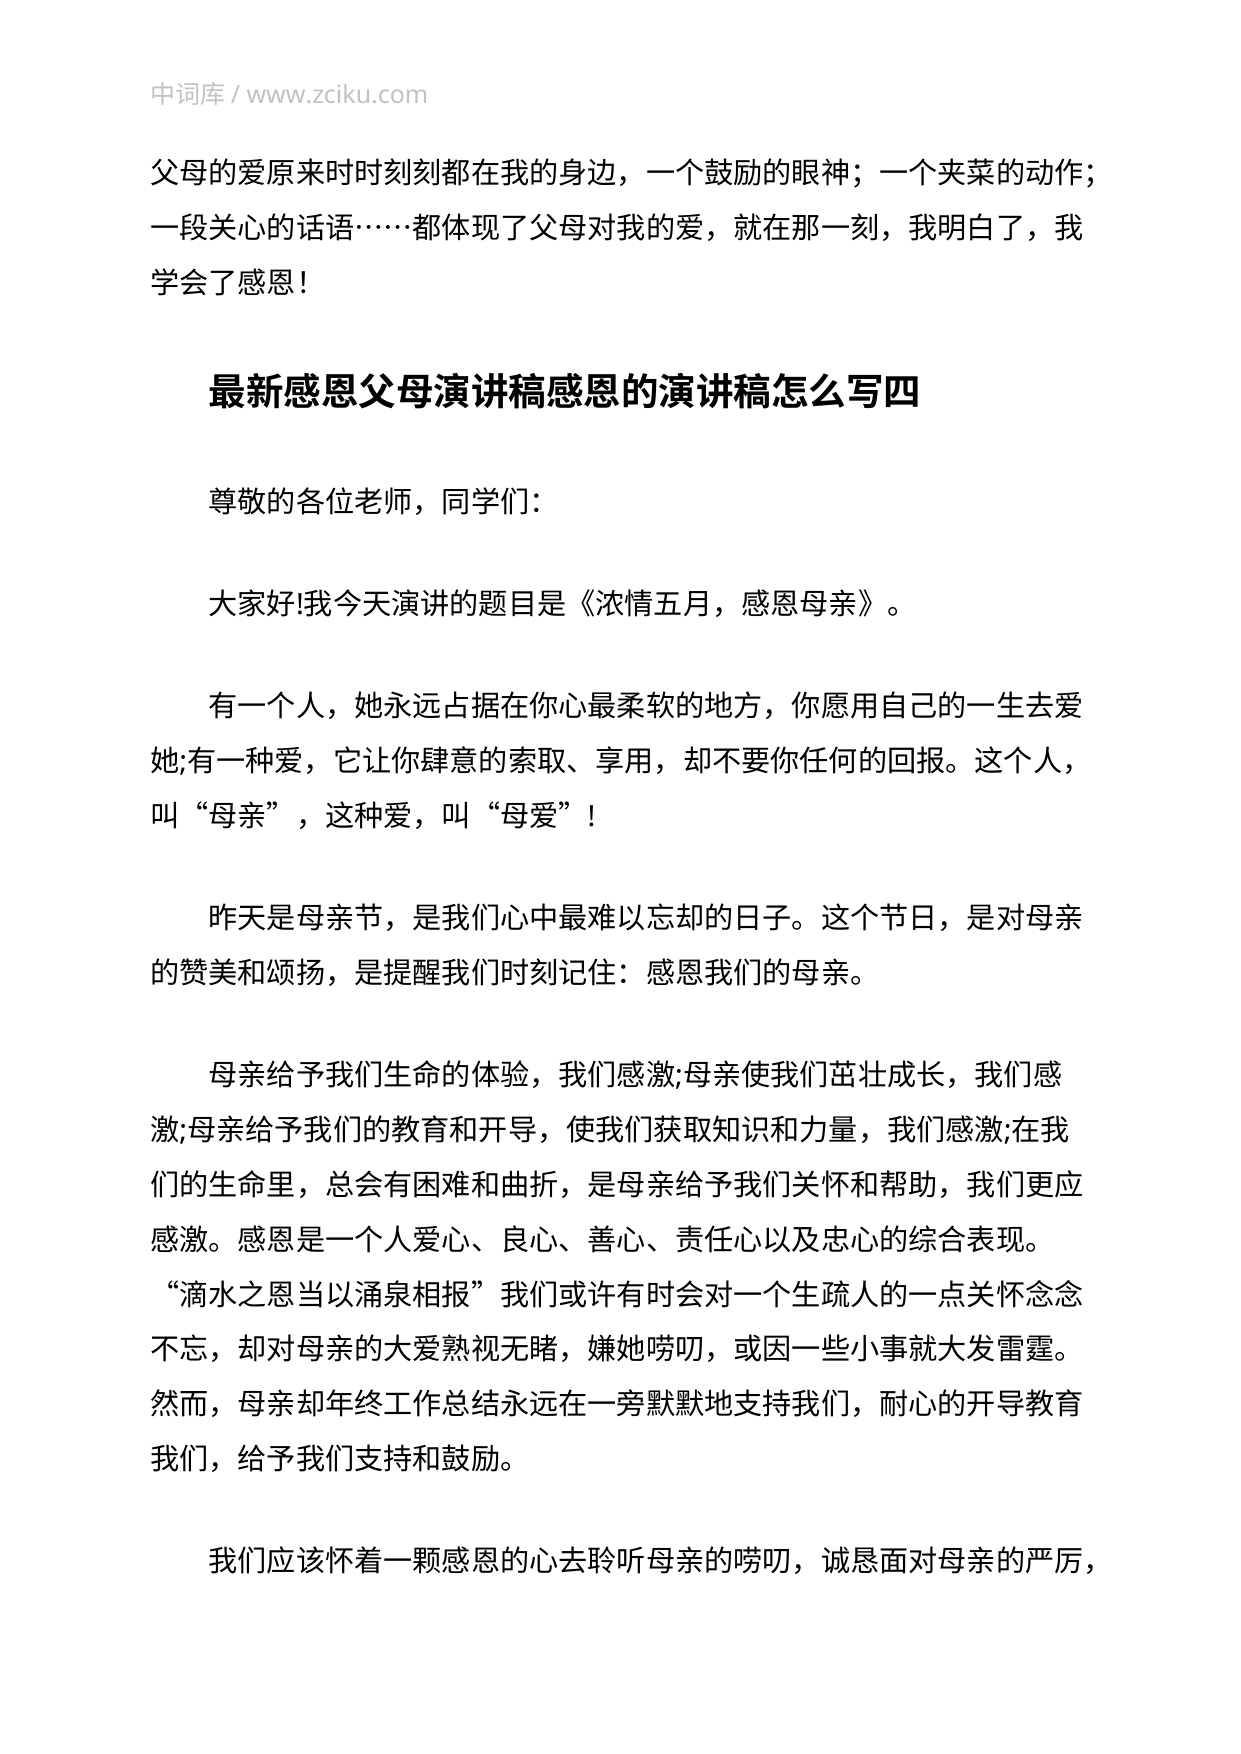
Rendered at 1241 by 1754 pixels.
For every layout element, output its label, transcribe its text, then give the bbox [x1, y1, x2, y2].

text 母亲给予我们生命的体验，我们感激;母亲使我们茁壮成长，我们感激;母亲给予我们的教育和开导，使我们获取知识和力量，我们感激;在我们的生命里，总会有困难和曲折，是母亲给予我们关怀和帮助，我们更应感激。感恩是一个人爱心、良心、善心、责任心以及忠心的综合表现。“滴水之恩当以涌泉相报”我们或许有时会对一个生疏人的一点关怀念念不忘，却对母亲的大爱熟视无睹，嫌她唠叨，或因一些小事就大发雷霆。然而，母亲却年终工作总结永远在一旁默默地支持我们，耐心的开导教育我们，给予我们支持和鼓励。 [150, 1051, 1090, 1478]
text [150, 1537, 1090, 1580]
text 大家好!我今天演讲的题目是《浓情五月，感恩母亲》。 [150, 581, 1090, 623]
text 昨天是母亲节，是我们心中最难以忘却的日子。这个节日，是对母亲的赞美和颂扬，是提醒我们时刻记住：感恩我们的母亲。 [150, 894, 1090, 992]
text 尊敬的各位老师，同学们： [150, 479, 1090, 521]
text 有一个人，她永远占据在你心最柔软的地方，你愿用自己的一生去爱她;有一种爱，它让你肆意的索取、享用，却不要你任何的回报。这个人，叫“母亲”，这种爱，叫“母爱”! [150, 683, 1090, 835]
text 最新感恩父母演讲稿感恩的演讲稿怎么写四 [150, 362, 1090, 416]
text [150, 150, 1090, 302]
